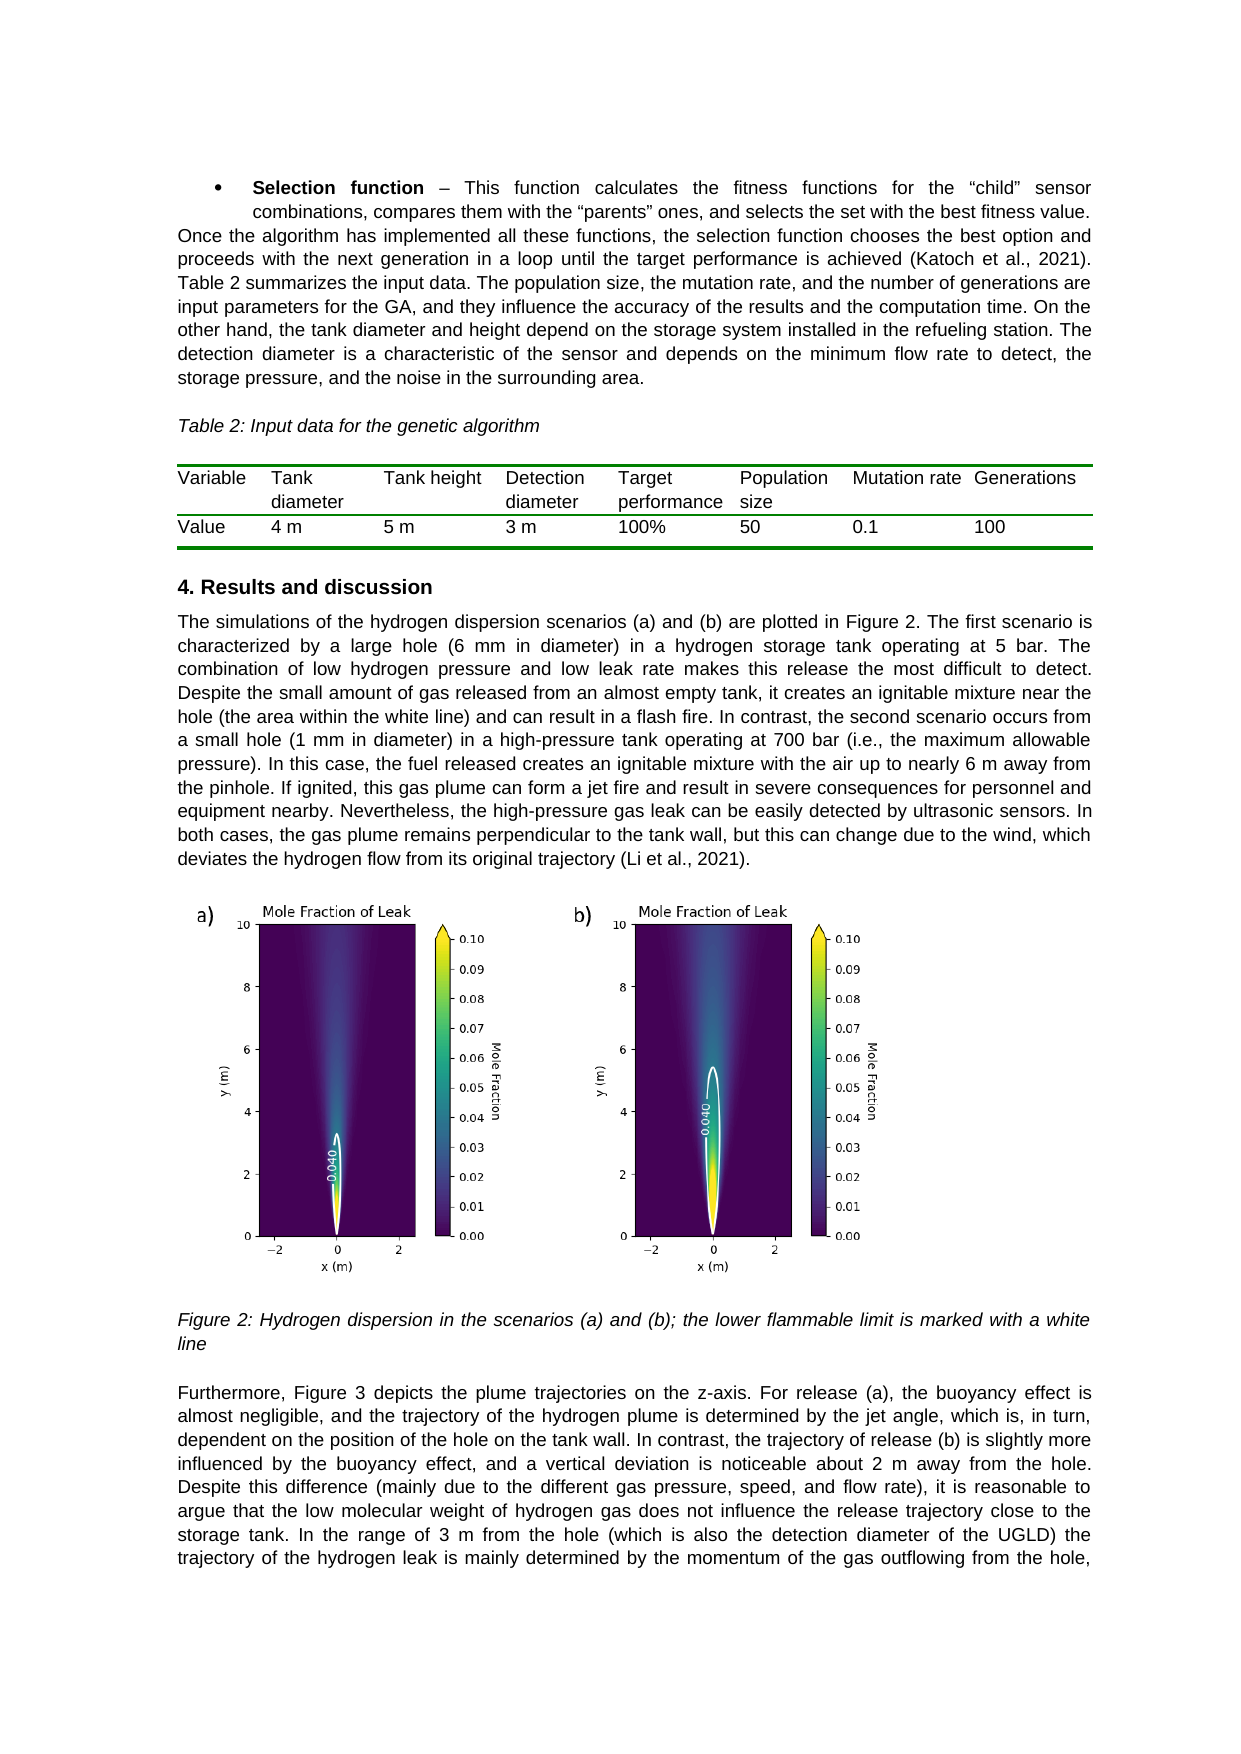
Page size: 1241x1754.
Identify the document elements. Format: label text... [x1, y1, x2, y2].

picture [177, 894, 899, 1283]
subtitle Results and discussion [177, 574, 1092, 598]
text Once the algorithm has implemented all these functions, the selection function chooses the best option and proceeds with the next generation in a loop until the target performance is achieved (Katoch et al., 2021). Table 2 summarizes the input data. The population size, the mutation rate, and the number of generations are input parameters for the GA, and they influence the accuracy of the results and the computation time. On the other hand, the tank diameter and height depend on the storage system installed in the refueling station. The detection diameter is a characteristic of the sensor and depends on the minimum flow rate to detect, the storage pressure, and the noise in the surrounding area. [177, 224, 1092, 388]
table_header Tank height [383, 467, 505, 514]
list Selection function – This function calculates the fitness functions for the “child” sensor combinations, compares them with the “parents” ones, and selects the set with the best fitness value. [215, 177, 1092, 222]
text The simulations of the hydrogen dispersion scenarios (a) and (b) are plotted in Figure 2. The first scenario is characterized by a large hole (6 mm in diameter) in a hydrogen storage tank operating at 5 bar. The combination of low hydrogen pressure and low leak rate makes this release the most difficult to detect. Despite the small amount of gas released from an almost empty tank, it creates an ignitable mixture near the hole (the area within the white line) and can result in a flash fire. In contrast, the second scenario occurs from a small hole (1 mm in diameter) in a high-pressure tank operating at 700 bar (i.e., the maximum allowable pressure). In this case, the fuel released creates an ignitable mixture with the air up to nearly 6 m away from the pinhole. If ignited, this gas plume can form a jet fire and result in severe consequences for personnel and equipment nearby. Nevertheless, the high-pressure gas leak can be easily detected by ultrasonic sensors. In both cases, the gas plume remains perpendicular to the tank wall, but this can change due to the wind, which deviates the hydrogen flow from its original trajectory (Li et al., 2021). [177, 611, 1092, 869]
table_header Generations [974, 467, 1092, 514]
table_cell 50 [740, 516, 852, 546]
table_cell 100% [618, 516, 739, 546]
table_header Tank diameter [271, 467, 383, 514]
table_header Mutation rate [852, 467, 974, 514]
table_header Population size [740, 467, 852, 514]
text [177, 1382, 1092, 1569]
table_header Variable [177, 467, 271, 514]
table_cell 0.1 [852, 516, 974, 546]
table_cell 4 m [271, 516, 383, 546]
text Table 2: Input data for the genetic algorithm [177, 415, 1092, 437]
table_cell 100 [974, 516, 1092, 546]
table_header Target performance [618, 467, 739, 514]
text Figure 2: Hydrogen dispersion in the scenarios (a) and (b); the lower flammable limit is marked with a white line [177, 1309, 1092, 1354]
table_cell 3 m [505, 516, 618, 546]
table_cell Value [177, 516, 271, 546]
table_header Detection diameter [505, 467, 618, 514]
table_cell 5 m [383, 516, 505, 546]
